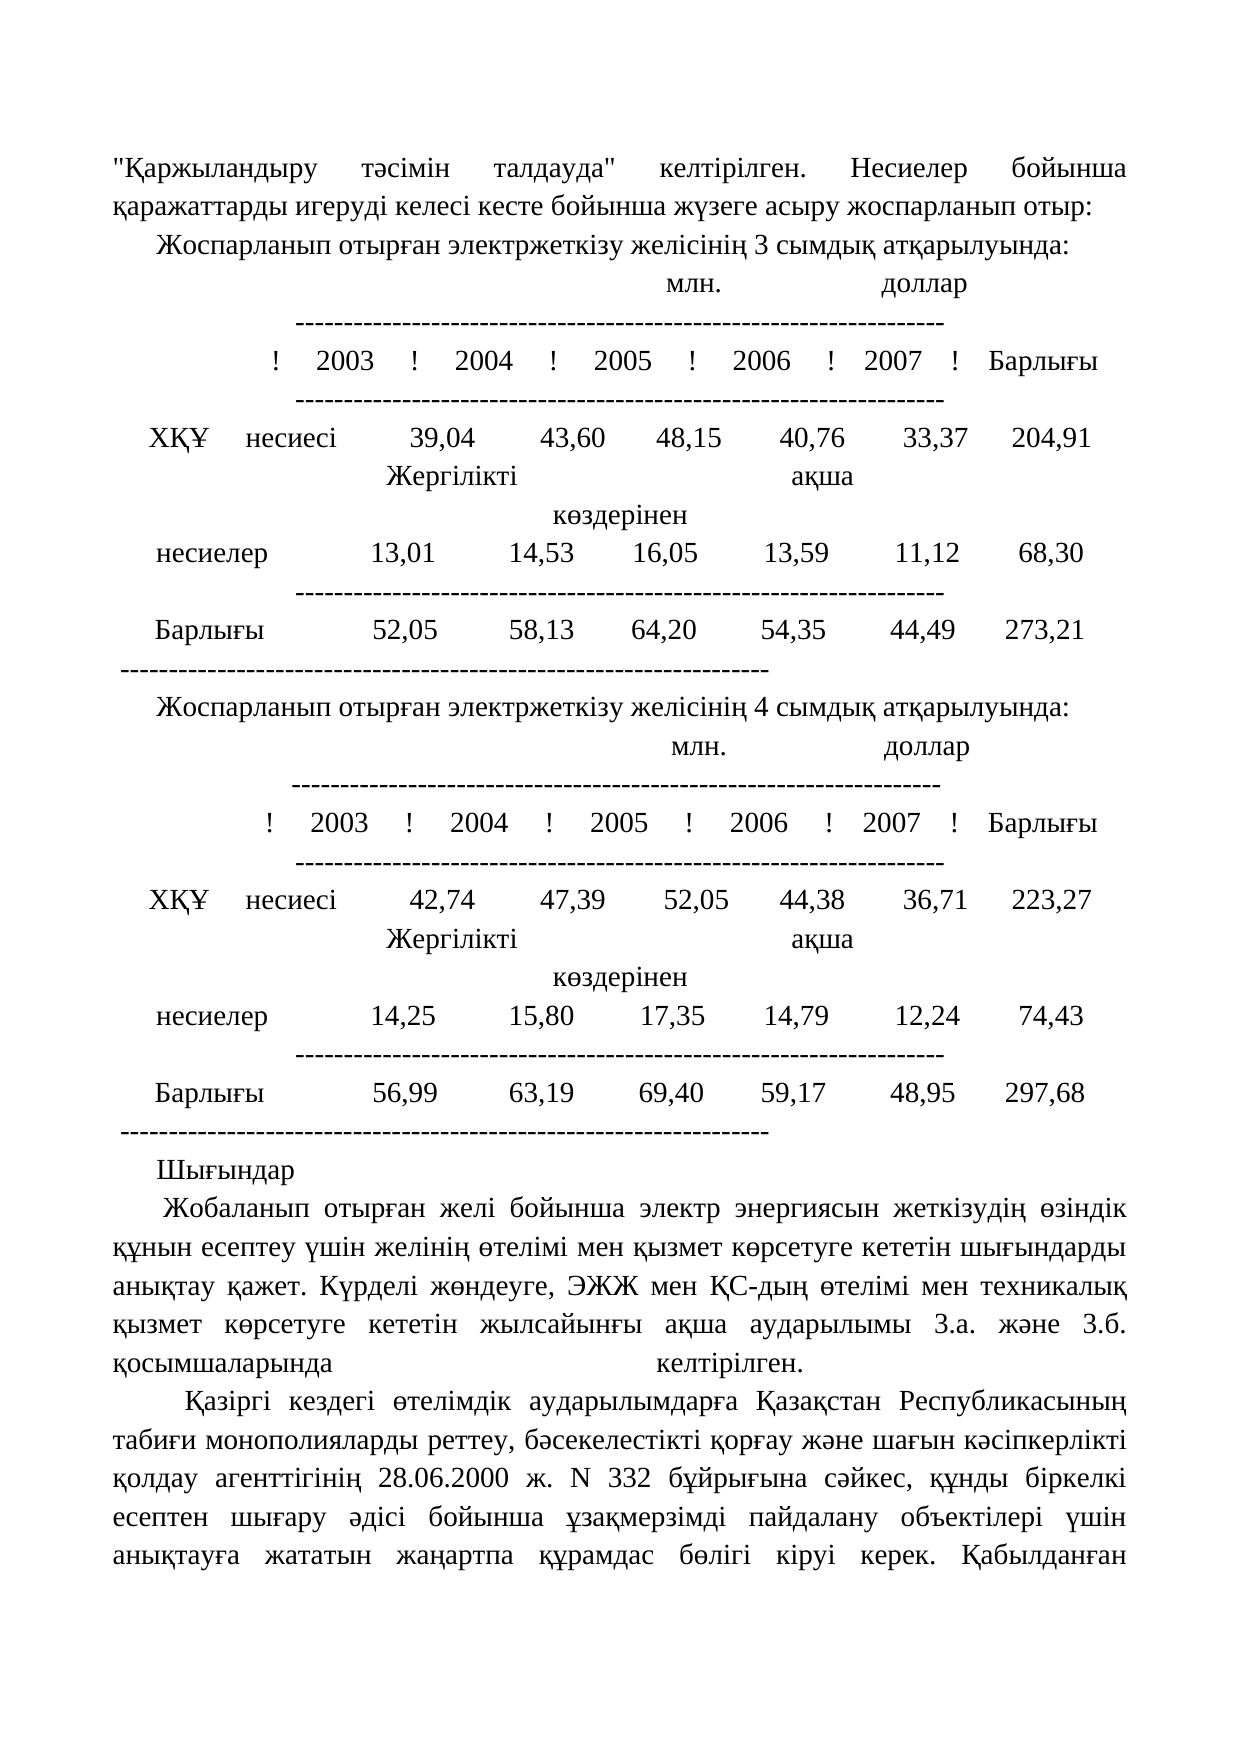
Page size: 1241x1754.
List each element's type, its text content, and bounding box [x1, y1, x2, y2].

text млн. доллар ------------------------------------------------------------------- ! 2003 ! 2004 ! 2005 ! 2006 ! 2007 ! Барлығы ------------------------------------------------------------------- ХҚҰ несиесі 42,74 47,39 52,05 44,38 36,71 223,27 Жергілікті ақша көздерінен несиелер 14,25 15,80 17,35 14,79 12,24 74,43 ------------------------------------------------------------------- Барлығы 56,99 63,19 69,40 59,17 48,95 297,68 ------------------------------------------------------------------- [112, 728, 1128, 1147]
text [112, 1191, 1128, 1571]
text Жоспарланып отырған электржеткiзу желiсiнiң 3 сымдық атқарылуында: [112, 227, 1128, 261]
text Жоспарланып отырған электржеткiзу желiсiнiң 4 сымдық атқарылуында: [112, 689, 1128, 723]
text млн. доллар ------------------------------------------------------------------- ! 2003 ! 2004 ! 2005 ! 2006 ! 2007 ! Барлығы ------------------------------------------------------------------- ХҚҰ несиесі 39,04 43,60 48,15 40,76 33,37 204,91 Жергілікті ақша көздерінен несиелер 13,01 14,53 16,05 13,59 11,12 68,30 ------------------------------------------------------------------- Барлығы 52,05 58,13 64,20 54,35 44,49 273,21 ------------------------------------------------------------------- [112, 266, 1128, 684]
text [112, 150, 1128, 222]
text Шығындар [112, 1152, 1128, 1186]
